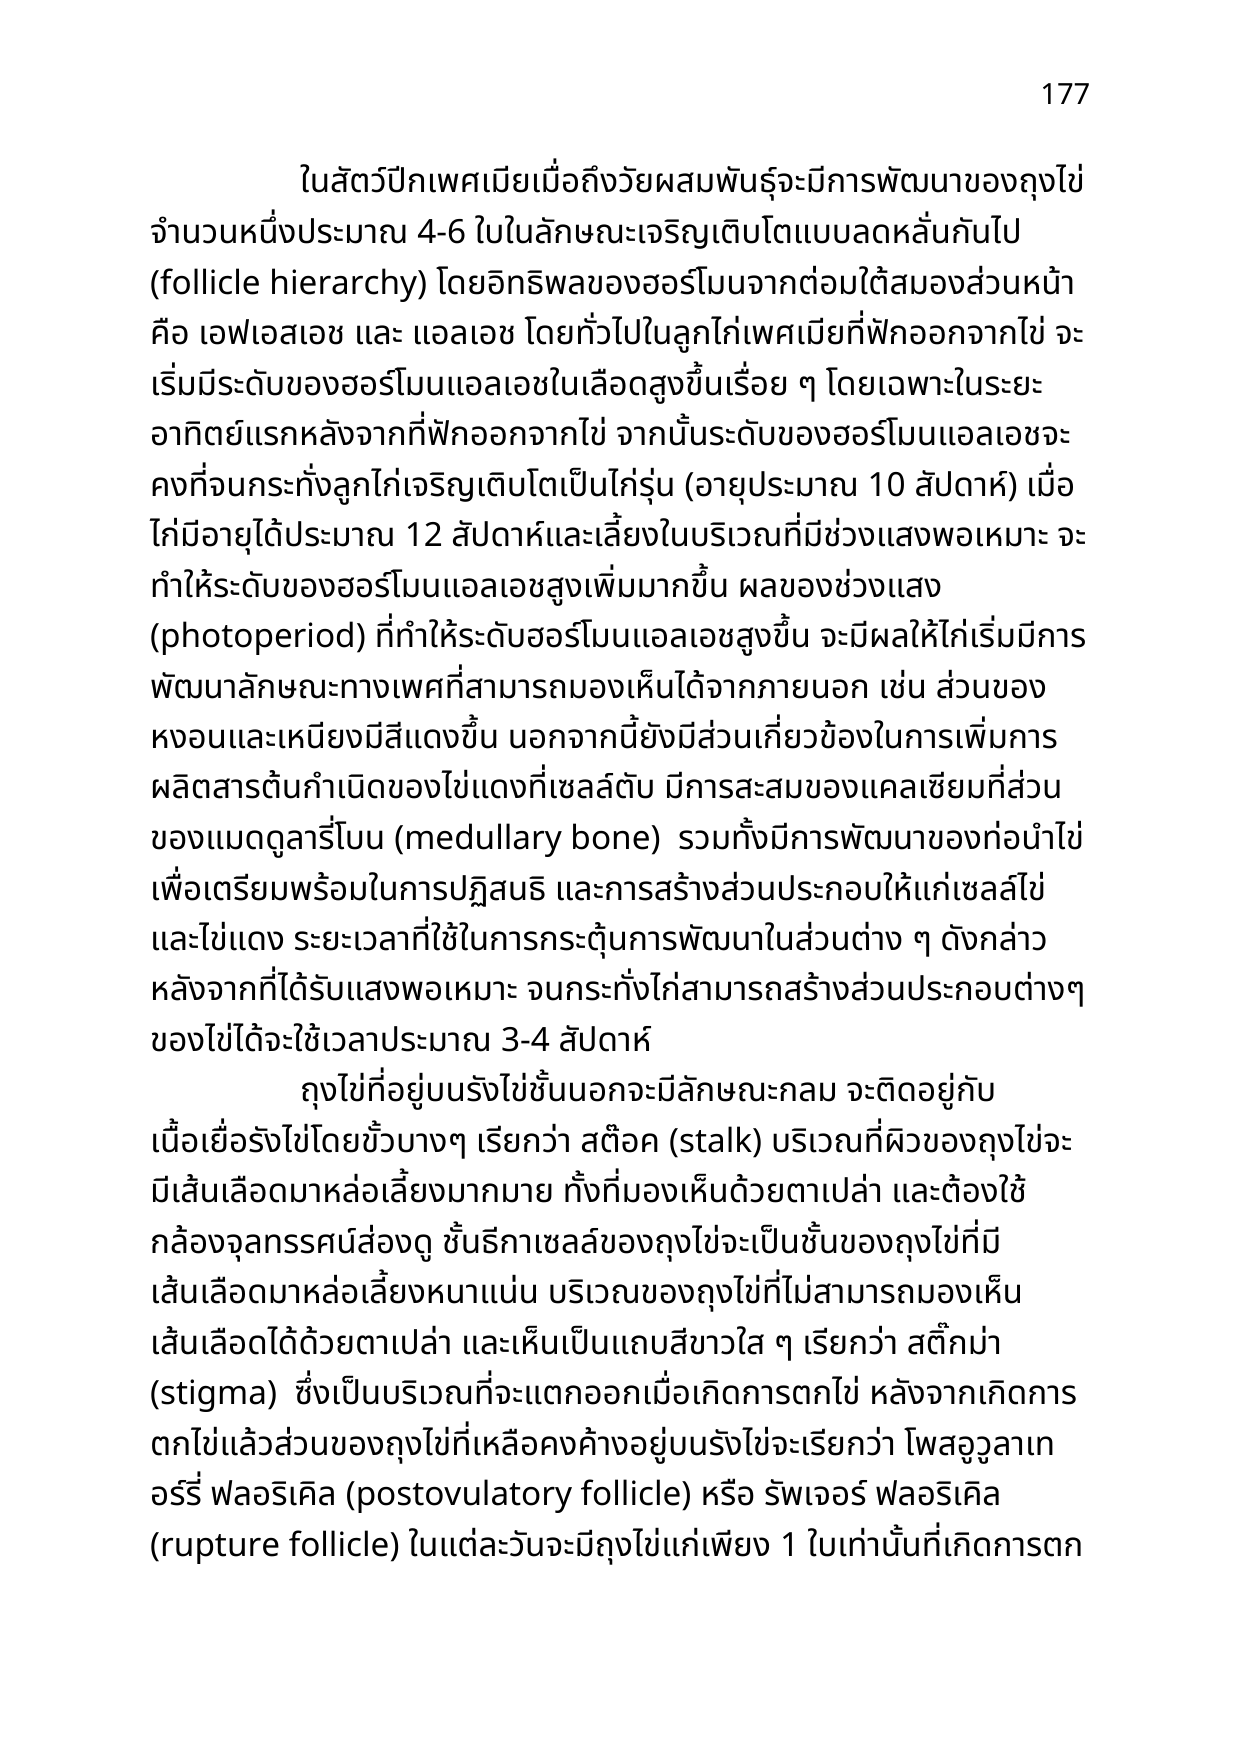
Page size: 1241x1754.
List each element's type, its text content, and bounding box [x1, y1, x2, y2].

text ในสัตว์ปีกเพศเมียเมื่อถึงวัยผสมพันธุ์จะมีการพัฒนาของถุงไข่จำนวนหนึ่งประมาณ 4-6 ใบในลักษณะเจริญเติบโตแบบลดหลั่นกันไป (follicle hierarchy) โดยอิทธิพลของฮอร์โมนจากต่อมใต้สมองส่วนหน้า คือ เอฟเอสเอช และ แอลเอช โดยทั่วไปในลูกไก่เพศเมียที่ฟักออกจากไข่ จะเริ่มมีระดับของฮอร์โมนแอลเอชในเลือดสูงขึ้นเรื่อย ๆ โดยเฉพาะในระยะอาทิตย์แรกหลังจากที่ฟักออกจากไข่ จากนั้นระดับของฮอร์โมนแอลเอชจะคงที่จนกระทั่งลูกไก่เจริญเติบโตเป็นไก่รุ่น (อายุประมาณ 10 สัปดาห์) เมื่อไก่มีอายุได้ประมาณ 12 สัปดาห์และเลี้ยงในบริเวณที่มีช่วงแสงพอเหมาะ จะทำให้ระดับของฮอร์โมนแอลเอชสูงเพิ่มมากขึ้น ผลของช่วงแสง (photoperiod) ที่ทำให้ระดับฮอร์โมนแอลเอชสูงขึ้น จะมีผลให้ไก่เริ่มมีการพัฒนาลักษณะทางเพศที่สามารถมองเห็นได้จากภายนอก เช่น ส่วนของหงอนและเหนียงมีสีแดงขึ้น นอกจากนี้ยังมีส่วนเกี่ยวข้องในการเพิ่มการผลิตสารต้นกำเนิดของไข่แดงที่เซลล์ตับ มีการสะสมของแคลเซียมที่ส่วนของแมดดูลารี่โบน (medullary bone) รวมทั้งมีการพัฒนาของท่อนำไข่ เพื่อเตรียมพร้อมในการปฏิสนธิ และการสร้างส่วนประกอบให้แก่เซลล์ไข่และไข่แดง ระยะเวลาที่ใช้ในการกระตุ้นการพัฒนาในส่วนต่าง ๆ ดังกล่าว หลังจากที่ได้รับแสงพอเหมาะ จนกระทั่งไก่สามารถสร้างส่วนประกอบต่างๆของไข่ได้จะใช้เวลาประมาณ 3-4 สัปดาห์ [150, 157, 1090, 1066]
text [150, 1066, 1090, 1571]
